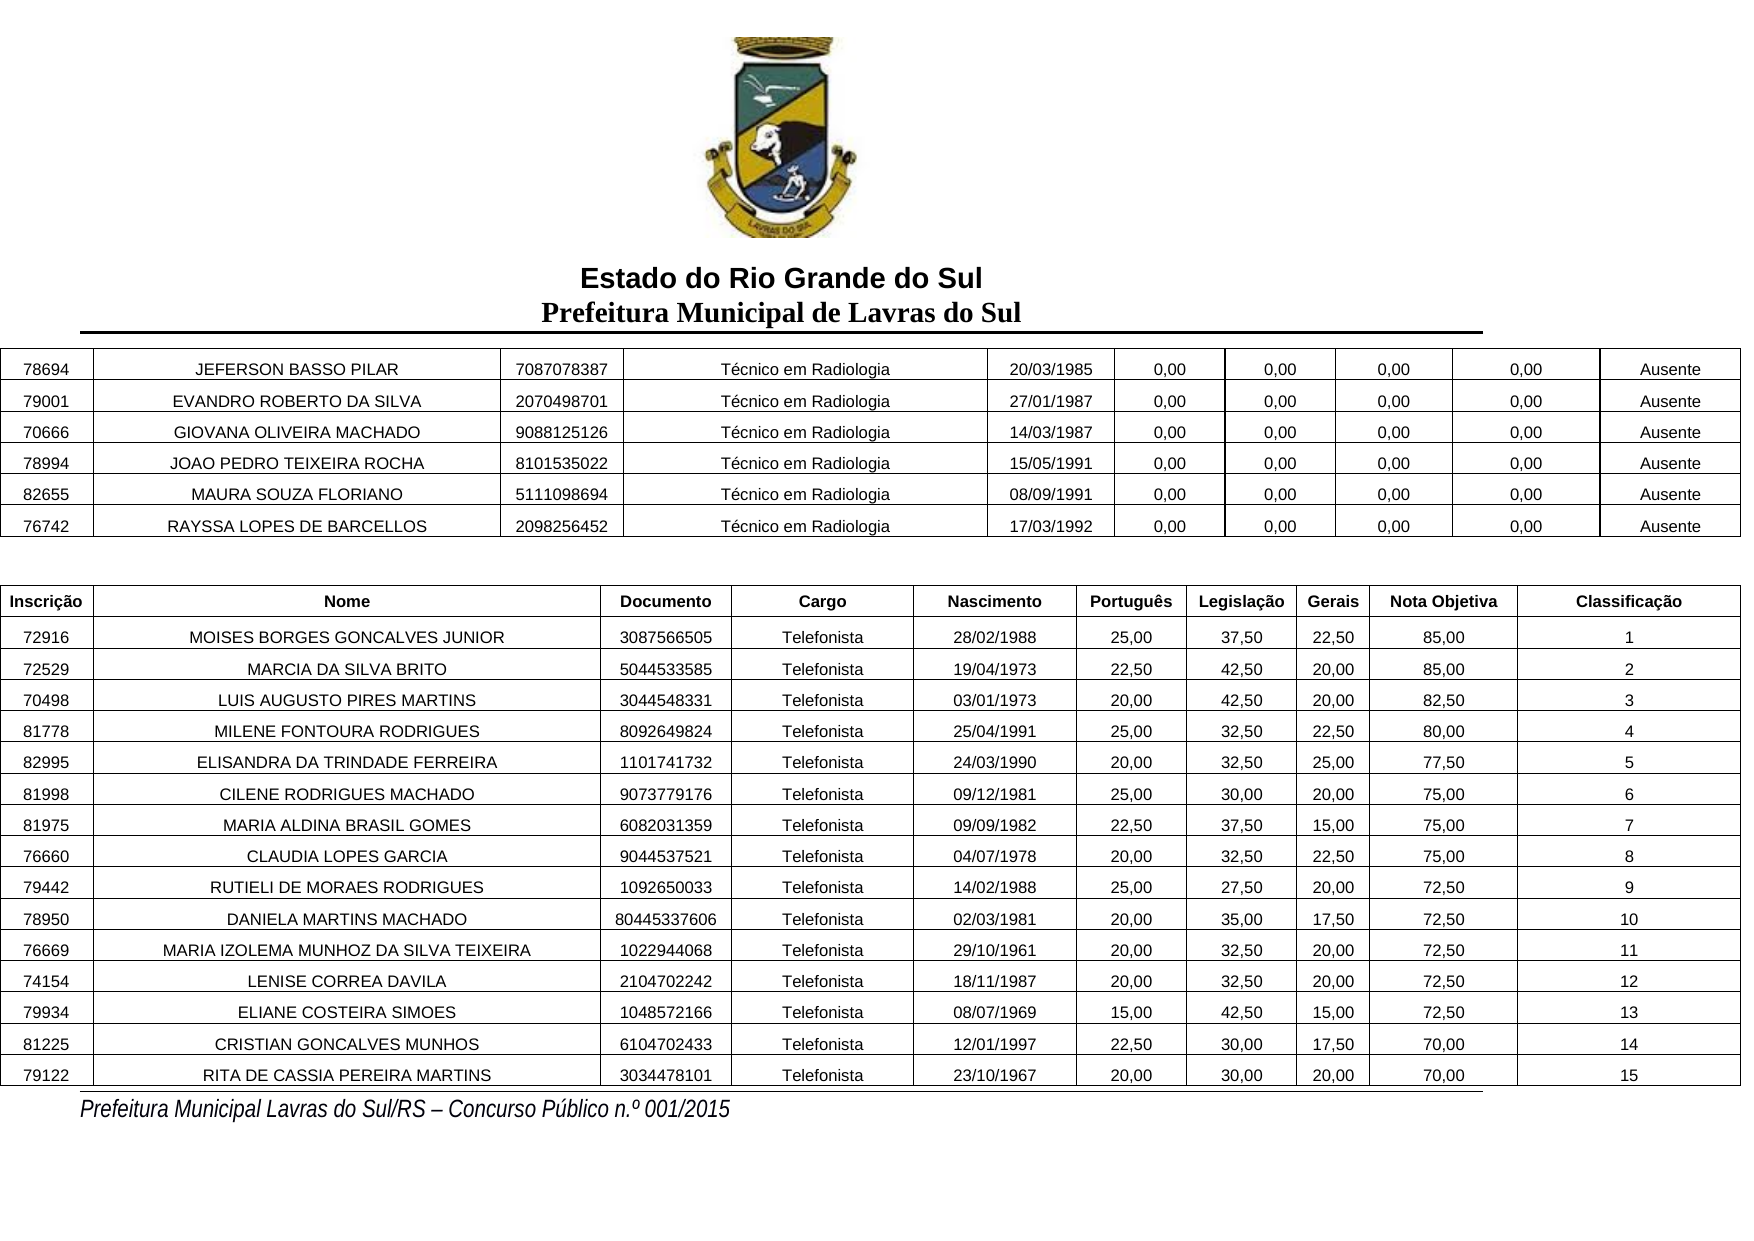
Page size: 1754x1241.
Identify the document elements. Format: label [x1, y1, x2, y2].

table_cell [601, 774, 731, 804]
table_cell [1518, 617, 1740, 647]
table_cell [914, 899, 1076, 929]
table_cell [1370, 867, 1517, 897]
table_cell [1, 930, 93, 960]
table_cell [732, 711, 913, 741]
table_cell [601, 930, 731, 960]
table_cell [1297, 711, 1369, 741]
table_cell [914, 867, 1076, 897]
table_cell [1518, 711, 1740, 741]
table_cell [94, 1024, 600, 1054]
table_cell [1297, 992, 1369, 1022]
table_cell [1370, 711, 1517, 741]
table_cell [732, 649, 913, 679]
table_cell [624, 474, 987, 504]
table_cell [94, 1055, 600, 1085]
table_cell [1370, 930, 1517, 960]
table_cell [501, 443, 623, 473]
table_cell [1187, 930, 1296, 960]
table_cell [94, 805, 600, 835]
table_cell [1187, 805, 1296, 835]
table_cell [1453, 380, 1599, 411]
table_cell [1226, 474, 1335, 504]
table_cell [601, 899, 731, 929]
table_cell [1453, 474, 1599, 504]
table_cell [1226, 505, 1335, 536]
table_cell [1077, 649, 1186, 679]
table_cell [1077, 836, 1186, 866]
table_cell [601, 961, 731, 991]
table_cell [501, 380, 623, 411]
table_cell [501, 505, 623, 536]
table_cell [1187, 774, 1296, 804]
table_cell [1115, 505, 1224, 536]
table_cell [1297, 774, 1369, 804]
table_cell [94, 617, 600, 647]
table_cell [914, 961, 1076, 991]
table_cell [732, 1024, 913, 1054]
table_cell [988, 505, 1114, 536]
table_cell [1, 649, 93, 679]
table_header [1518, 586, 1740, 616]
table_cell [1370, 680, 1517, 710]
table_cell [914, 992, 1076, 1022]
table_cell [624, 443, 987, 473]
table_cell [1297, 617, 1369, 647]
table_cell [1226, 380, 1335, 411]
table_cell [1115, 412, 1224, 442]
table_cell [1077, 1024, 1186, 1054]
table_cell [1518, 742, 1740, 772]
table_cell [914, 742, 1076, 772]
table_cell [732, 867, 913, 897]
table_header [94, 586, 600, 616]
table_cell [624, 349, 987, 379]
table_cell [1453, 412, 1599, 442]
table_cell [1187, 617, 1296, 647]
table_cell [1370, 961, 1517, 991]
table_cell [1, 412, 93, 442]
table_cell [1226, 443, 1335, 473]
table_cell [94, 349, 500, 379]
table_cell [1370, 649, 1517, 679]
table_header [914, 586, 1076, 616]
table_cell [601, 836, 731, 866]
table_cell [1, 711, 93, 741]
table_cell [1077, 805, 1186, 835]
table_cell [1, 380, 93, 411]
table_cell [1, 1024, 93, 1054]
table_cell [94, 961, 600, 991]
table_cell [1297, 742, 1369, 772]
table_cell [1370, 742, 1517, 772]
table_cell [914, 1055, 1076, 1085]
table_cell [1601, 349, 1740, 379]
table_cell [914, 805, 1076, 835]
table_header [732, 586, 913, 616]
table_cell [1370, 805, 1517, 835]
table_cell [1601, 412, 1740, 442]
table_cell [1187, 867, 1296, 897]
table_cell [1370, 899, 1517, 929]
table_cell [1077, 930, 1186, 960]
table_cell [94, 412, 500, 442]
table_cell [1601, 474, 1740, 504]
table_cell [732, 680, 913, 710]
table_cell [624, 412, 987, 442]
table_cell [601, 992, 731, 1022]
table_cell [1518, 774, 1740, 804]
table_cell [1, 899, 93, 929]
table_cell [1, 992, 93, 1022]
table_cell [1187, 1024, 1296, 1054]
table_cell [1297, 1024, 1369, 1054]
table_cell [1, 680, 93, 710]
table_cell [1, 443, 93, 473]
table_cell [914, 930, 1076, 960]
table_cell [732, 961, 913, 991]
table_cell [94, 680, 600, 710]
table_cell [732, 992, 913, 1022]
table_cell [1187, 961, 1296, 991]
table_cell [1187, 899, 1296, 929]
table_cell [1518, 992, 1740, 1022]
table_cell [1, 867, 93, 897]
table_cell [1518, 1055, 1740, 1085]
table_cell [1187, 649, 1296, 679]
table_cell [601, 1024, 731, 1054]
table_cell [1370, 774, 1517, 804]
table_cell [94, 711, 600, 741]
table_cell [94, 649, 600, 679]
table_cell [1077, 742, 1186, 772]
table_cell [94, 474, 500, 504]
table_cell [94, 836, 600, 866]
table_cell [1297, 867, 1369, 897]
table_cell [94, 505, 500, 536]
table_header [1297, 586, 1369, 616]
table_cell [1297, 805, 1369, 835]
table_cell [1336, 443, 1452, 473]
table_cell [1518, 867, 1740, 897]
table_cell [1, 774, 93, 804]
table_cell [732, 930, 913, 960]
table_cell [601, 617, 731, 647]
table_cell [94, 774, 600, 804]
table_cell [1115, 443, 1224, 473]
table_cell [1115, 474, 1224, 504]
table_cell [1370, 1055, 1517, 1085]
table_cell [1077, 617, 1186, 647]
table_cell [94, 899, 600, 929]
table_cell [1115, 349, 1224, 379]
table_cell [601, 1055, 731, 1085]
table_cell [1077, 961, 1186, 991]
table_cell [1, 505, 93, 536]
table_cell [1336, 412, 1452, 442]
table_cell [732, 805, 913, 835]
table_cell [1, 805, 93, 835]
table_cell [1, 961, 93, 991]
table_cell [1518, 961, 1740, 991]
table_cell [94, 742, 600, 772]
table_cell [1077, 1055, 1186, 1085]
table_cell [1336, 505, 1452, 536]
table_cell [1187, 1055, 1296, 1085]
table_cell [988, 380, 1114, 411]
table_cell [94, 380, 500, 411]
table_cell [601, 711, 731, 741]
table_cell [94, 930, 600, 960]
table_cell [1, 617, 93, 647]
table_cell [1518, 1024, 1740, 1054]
picture [681, 37, 882, 238]
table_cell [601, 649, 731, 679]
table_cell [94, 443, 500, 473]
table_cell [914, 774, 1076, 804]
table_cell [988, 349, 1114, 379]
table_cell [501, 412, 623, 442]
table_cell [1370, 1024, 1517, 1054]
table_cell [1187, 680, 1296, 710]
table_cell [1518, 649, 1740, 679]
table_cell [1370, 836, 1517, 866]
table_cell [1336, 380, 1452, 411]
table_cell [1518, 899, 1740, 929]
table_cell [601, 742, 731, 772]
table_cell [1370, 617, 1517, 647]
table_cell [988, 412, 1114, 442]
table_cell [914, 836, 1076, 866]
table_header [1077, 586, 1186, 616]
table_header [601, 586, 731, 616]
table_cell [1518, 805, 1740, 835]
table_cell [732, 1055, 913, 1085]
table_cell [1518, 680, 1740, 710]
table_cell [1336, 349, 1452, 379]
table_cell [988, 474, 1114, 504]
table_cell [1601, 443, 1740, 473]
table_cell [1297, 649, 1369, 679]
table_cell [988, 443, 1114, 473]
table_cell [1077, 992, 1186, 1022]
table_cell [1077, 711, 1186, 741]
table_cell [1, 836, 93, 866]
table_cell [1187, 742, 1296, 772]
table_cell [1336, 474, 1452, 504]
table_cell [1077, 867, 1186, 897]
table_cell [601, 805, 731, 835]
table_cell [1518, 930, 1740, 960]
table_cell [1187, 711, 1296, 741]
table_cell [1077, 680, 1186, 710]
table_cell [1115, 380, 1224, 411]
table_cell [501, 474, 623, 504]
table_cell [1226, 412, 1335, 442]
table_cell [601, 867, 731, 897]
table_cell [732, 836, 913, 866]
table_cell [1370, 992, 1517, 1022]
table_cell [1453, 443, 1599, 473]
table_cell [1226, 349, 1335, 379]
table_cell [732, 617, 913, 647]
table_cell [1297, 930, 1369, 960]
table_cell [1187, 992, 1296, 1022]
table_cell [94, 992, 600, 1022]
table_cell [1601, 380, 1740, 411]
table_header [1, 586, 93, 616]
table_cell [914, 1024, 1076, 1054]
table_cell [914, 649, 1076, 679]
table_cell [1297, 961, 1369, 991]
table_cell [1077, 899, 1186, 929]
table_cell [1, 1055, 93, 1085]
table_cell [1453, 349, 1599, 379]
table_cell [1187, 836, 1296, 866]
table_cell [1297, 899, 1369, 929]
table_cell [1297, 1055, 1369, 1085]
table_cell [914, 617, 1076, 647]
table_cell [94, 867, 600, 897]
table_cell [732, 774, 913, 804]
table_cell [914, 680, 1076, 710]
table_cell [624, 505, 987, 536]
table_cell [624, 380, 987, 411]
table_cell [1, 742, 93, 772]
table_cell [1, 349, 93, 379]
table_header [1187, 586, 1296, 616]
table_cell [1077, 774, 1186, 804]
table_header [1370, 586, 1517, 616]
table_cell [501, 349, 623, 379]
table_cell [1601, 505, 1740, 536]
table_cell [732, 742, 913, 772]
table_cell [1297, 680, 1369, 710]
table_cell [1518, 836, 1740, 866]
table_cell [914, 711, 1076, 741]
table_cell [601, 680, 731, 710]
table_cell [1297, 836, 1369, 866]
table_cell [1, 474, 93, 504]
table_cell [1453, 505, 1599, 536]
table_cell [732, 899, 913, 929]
